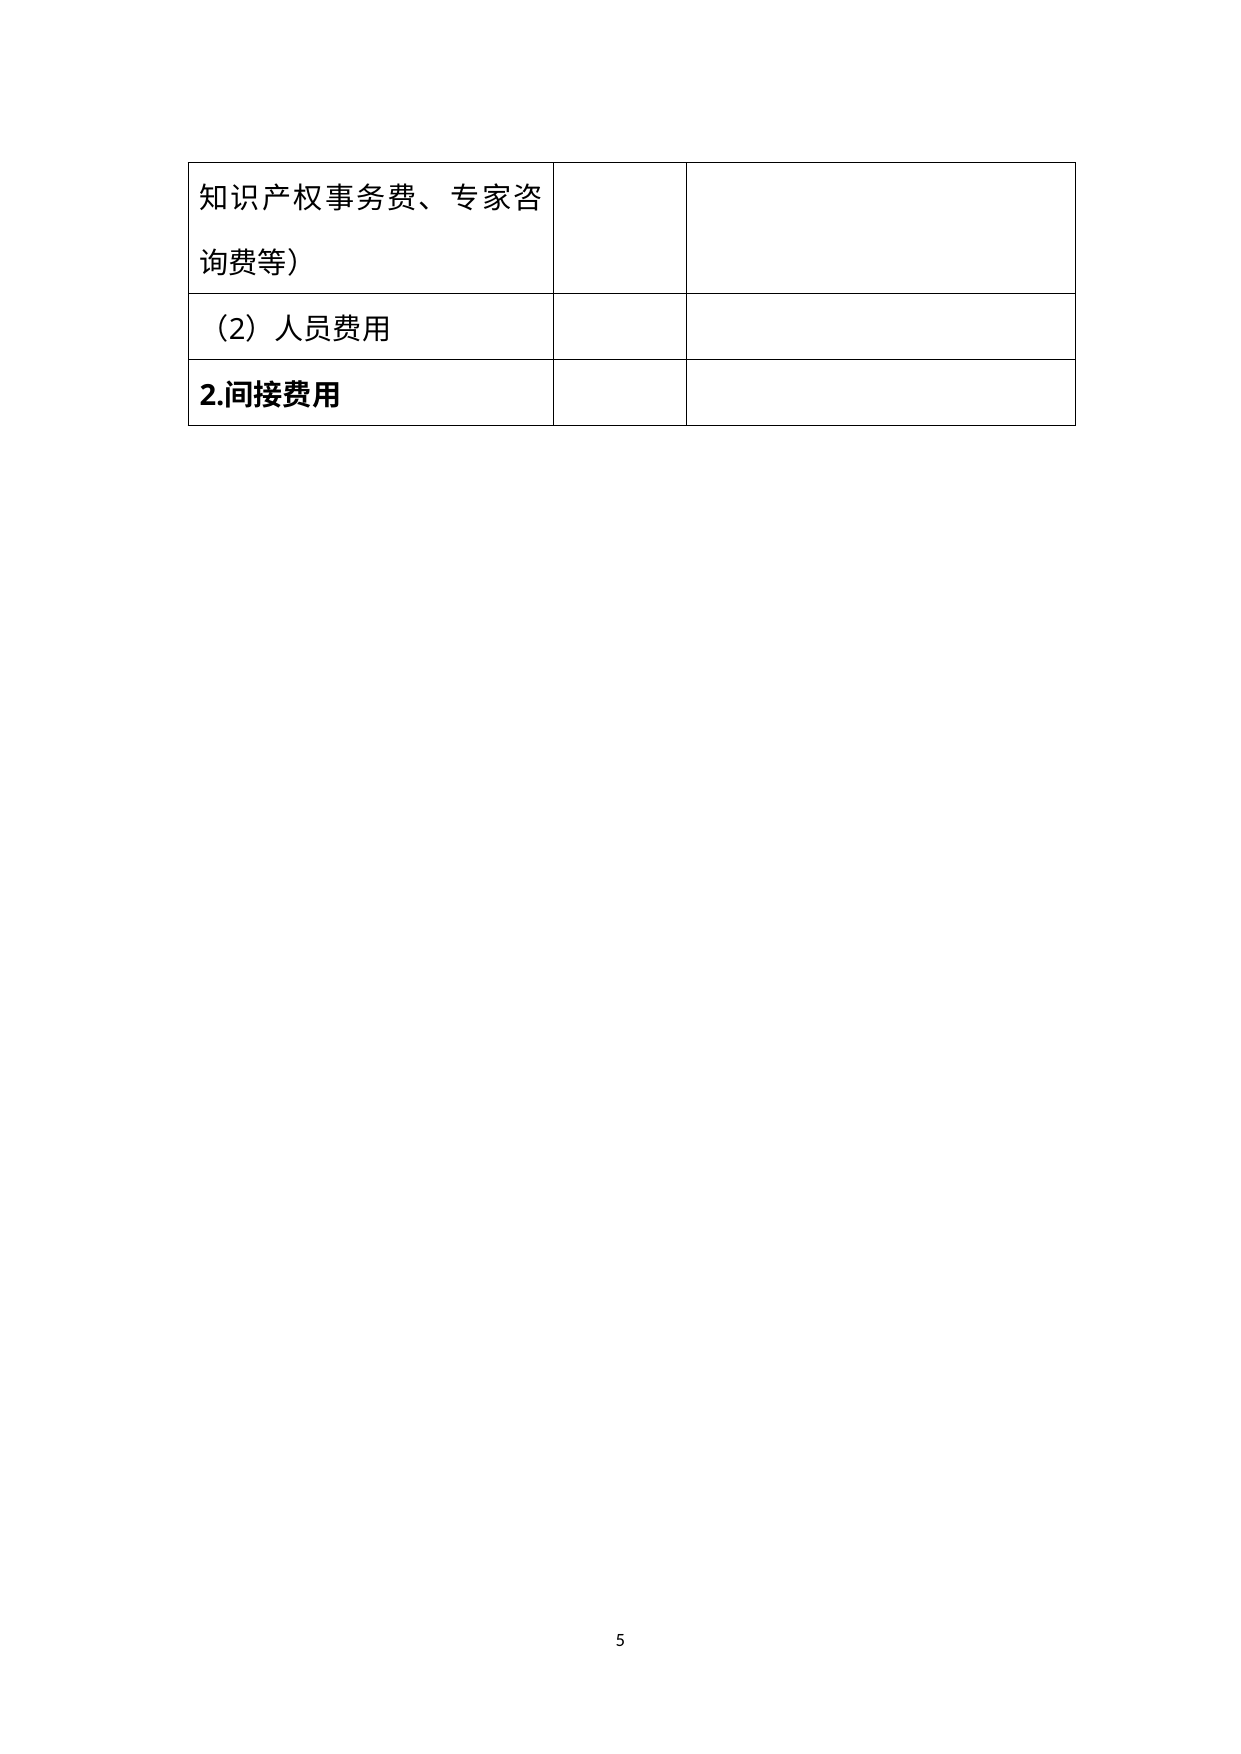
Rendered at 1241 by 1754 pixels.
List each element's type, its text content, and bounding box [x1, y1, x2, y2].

table_cell [687, 163, 1075, 293]
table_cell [189, 163, 553, 293]
table_cell 2.间接费用 [189, 360, 553, 425]
table_cell [554, 360, 686, 425]
table_cell [554, 163, 686, 293]
table_cell [687, 294, 1075, 359]
table_cell （2）人员费用 [189, 294, 553, 359]
table_cell [687, 360, 1075, 425]
table_cell [554, 294, 686, 359]
